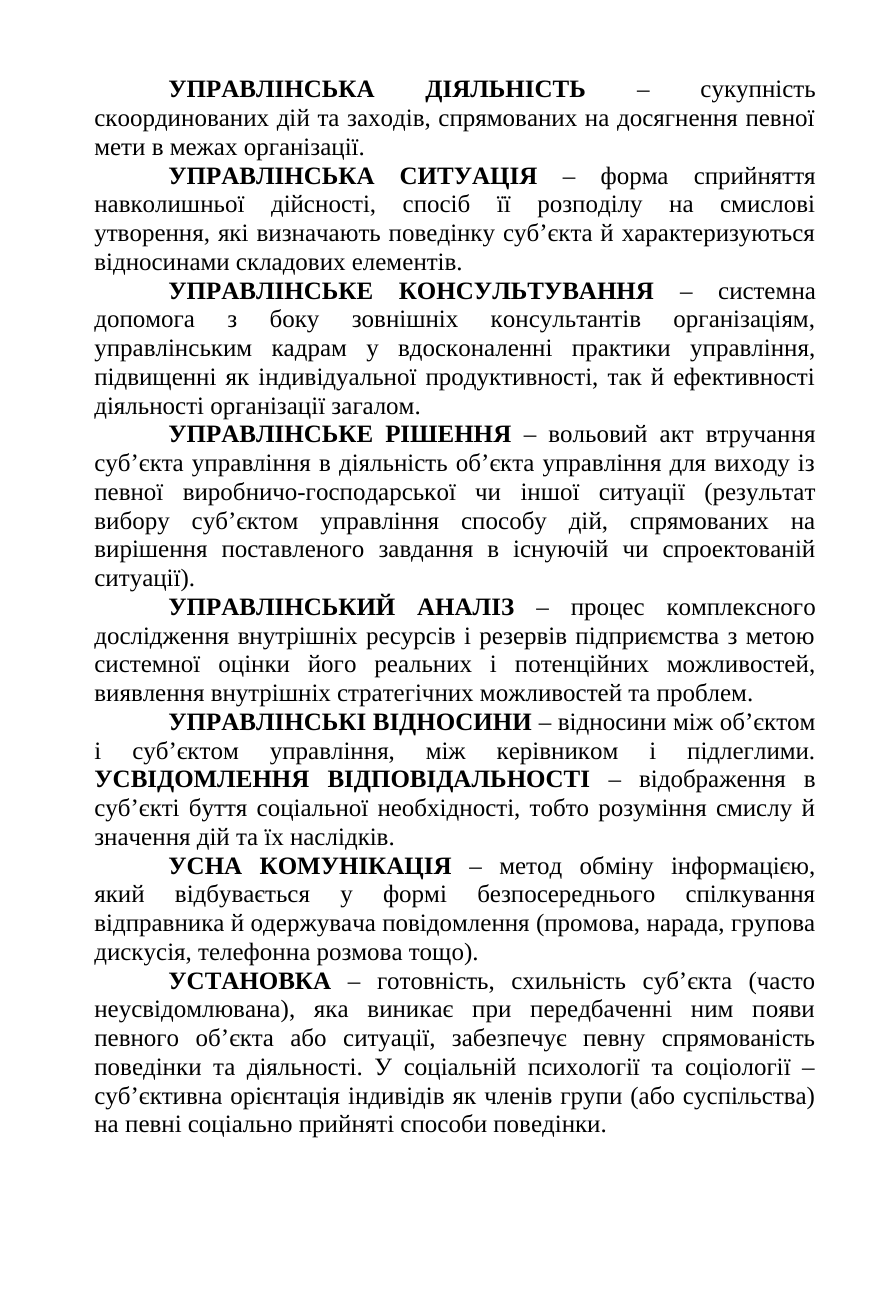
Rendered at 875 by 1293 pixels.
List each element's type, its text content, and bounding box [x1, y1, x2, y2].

text УПРАВЛІНСЬКЕ РІШЕННЯ – вольовий акт втручання суб’єкта управління в діяльність об’єкта управління для виходу із певної виробничо-господарської чи іншої ситуації (результат вибору суб’єктом управління способу дій, спрямованих на вирішення поставленого завдання в існуючій чи спроектованій ситуації). [94, 419, 816, 592]
text УПРАВЛІНСЬКІ ВІДНОСИНИ – відносини між об’єктом і суб’єктом управління, між керівником і підлеглими. УСВІДОМЛЕННЯ ВІДПОВІДАЛЬНОСТІ – відображення в суб’єкті буття соціальної необхідності, тобто розуміння смислу й значення дій та їх наслідків. [94, 707, 816, 851]
text УСНА КОМУНІКАЦІЯ – метод обміну інформацією, який відбувається у формі безпосереднього спілкування відправника й одержувача повідомлення (промова, нарада, групова дискусія, телефонна розмова тощо). [94, 851, 816, 966]
text УПРАВЛІНСЬКЕ КОНСУЛЬТУВАННЯ – системна допомога з боку зовнішніх консультантів організаціям, управлінським кадрам у вдосконаленні практики управління, підвищенні як індивідуальної продуктивності, так й ефективності діяльності організації загалом. [94, 276, 816, 419]
text УПРАВЛІНСЬКА СИТУАЦІЯ – форма сприйняття навколишньої дійсності, спосіб її розподілу на смислові утворення, які визначають поведінку суб’єкта й характеризуються відносинами складових елементів. [94, 161, 816, 276]
text УСТАНОВКА – готовність, схильність суб’єкта (часто неусвідомлювана), яка виникає при передбаченні ним появи певного об’єкта або ситуації, забезпечує певну спрямованість поведінки та діяльності. У соціальній психології та соціології – суб’єктивна орієнтація індивідів як членів групи (або суспільства) на певні соціально прийняті способи поведінки. [94, 966, 816, 1138]
text УПРАВЛІНСЬКА ДІЯЛЬНІСТЬ – сукупність скоординованих дій та заходів, спрямованих на досягнення певної мети в межах організації. [94, 74, 816, 161]
text УПРАВЛІНСЬКИЙ АНАЛІЗ – процес комплексного дослідження внутрішніх ресурсів і резервів підприємства з метою системної оцінки його реальних і потенційних можливостей, виявлення внутрішніх стратегічних можливостей та проблем. [94, 592, 816, 707]
